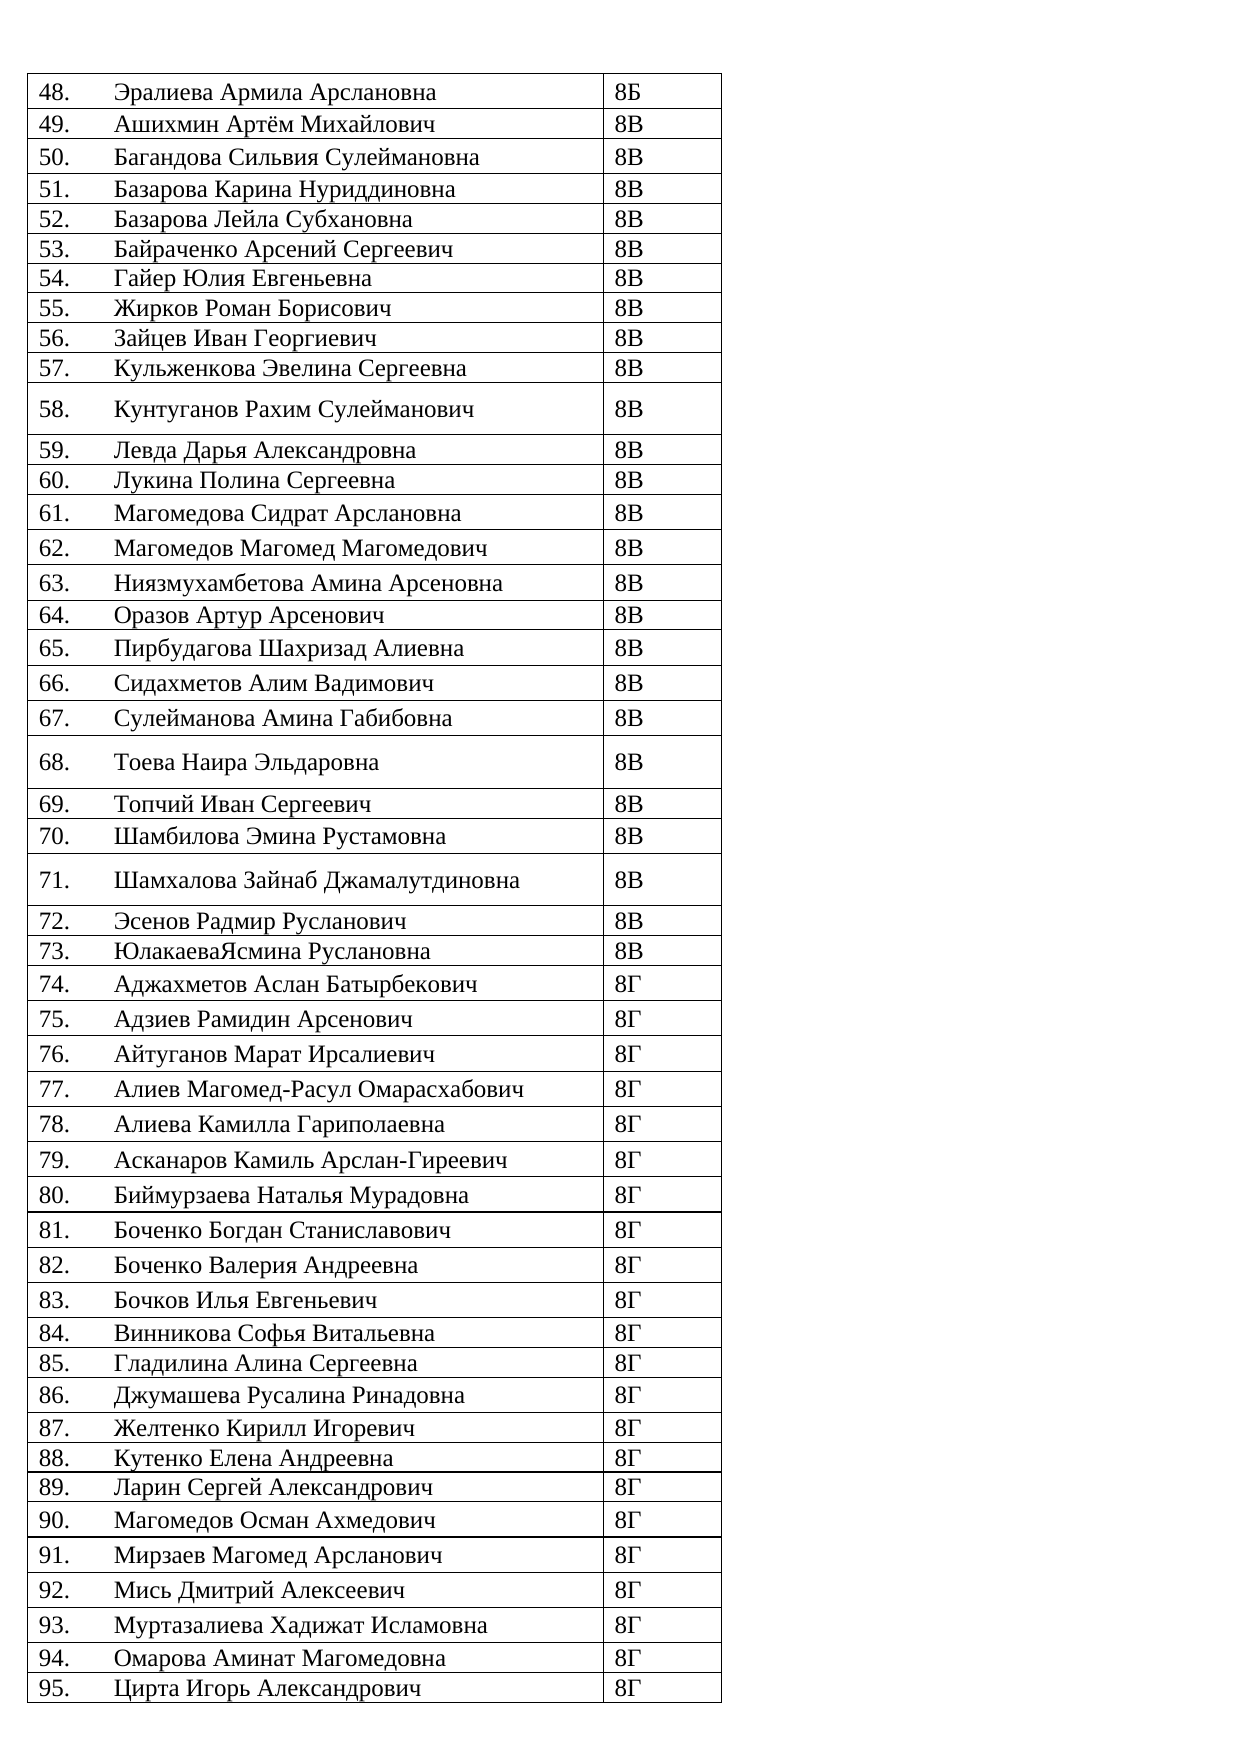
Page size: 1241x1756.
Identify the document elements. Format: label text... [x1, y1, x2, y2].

table_cell Джумашева Русалина Ринадовна [28, 1378, 603, 1412]
table_cell Багандова Сильвия Сулеймановна [28, 139, 603, 173]
table_cell 8В [604, 530, 721, 564]
table_cell 8В [604, 264, 721, 292]
table_cell 8В [604, 234, 721, 262]
table_cell Ниязмухамбетова Амина Арсеновна [28, 565, 603, 599]
table_cell Аджахметов Аслан Батырбекович [28, 966, 603, 1000]
table_cell 8В [604, 906, 721, 935]
table_cell 8Г [604, 1072, 721, 1106]
table_cell 8В [604, 323, 721, 352]
table_cell 8Г [604, 1502, 721, 1536]
table_cell Топчий Иван Сергеевич [28, 789, 603, 817]
table_cell 8Б [604, 74, 721, 108]
table_cell 8В [604, 204, 721, 233]
table_cell Цирта Игорь Александрович [28, 1673, 603, 1702]
table_cell Базарова Карина Нуриддиновна [28, 174, 603, 203]
table_cell 8В [604, 819, 721, 853]
table_cell Боченко Богдан Станиславович [28, 1213, 603, 1247]
table_cell 8В [604, 630, 721, 664]
table_cell Шамхалова Зайнаб Джамалутдиновна [28, 854, 603, 905]
table_cell Левда Дарья Александровна [28, 435, 603, 464]
table_cell Гладилина Алина Сергеевна [28, 1348, 603, 1377]
table_cell 8В [604, 435, 721, 464]
table_cell Айтуганов Марат Ирсалиевич [28, 1036, 603, 1071]
table_cell 8Г [604, 1213, 721, 1247]
table_cell Мирзаев Магомед Арсланович [28, 1538, 603, 1572]
table_cell 8В [604, 736, 721, 788]
table_cell Пирбудагова Шахризад Алиевна [28, 630, 603, 664]
table_cell 8Г [604, 1036, 721, 1071]
table_cell 8В [604, 293, 721, 322]
table_cell Кульженкова Эвелина Сергеевна [28, 353, 603, 382]
table_cell Кунтуганов Рахим Сулейманович [28, 383, 603, 434]
table_cell Омарова Аминат Магомедовна [28, 1643, 603, 1672]
table_cell Бочков Илья Евгеньевич [28, 1283, 603, 1317]
table_cell 8В [604, 701, 721, 735]
table_cell 8В [604, 465, 721, 494]
table_cell Сулейманова Амина Габибовна [28, 701, 603, 735]
table_cell Ашихмин Артём Михайлович [28, 109, 603, 138]
table_cell 8Г [604, 966, 721, 1000]
table_cell 8В [604, 854, 721, 905]
table_cell Магомедов Магомед Магомедович [28, 530, 603, 564]
table_cell Эралиева Армила Арслановна [28, 74, 603, 108]
table_cell Тоева Наира Эльдаровна [28, 736, 603, 788]
table_cell Базарова Лейла Субхановна [28, 204, 603, 233]
table_cell 8В [604, 601, 721, 629]
table_cell 8Г [604, 1673, 721, 1702]
table_cell ЮлакаеваЯсмина Руслановна [28, 936, 603, 965]
table_cell Шамбилова Эмина Рустамовна [28, 819, 603, 853]
table_cell Магомедов Осман Ахмедович [28, 1502, 603, 1536]
table_cell 8Г [604, 1608, 721, 1642]
table_cell 8Г [604, 1142, 721, 1176]
table_cell 8В [604, 495, 721, 529]
table_cell 8Г [604, 1318, 721, 1347]
table_cell 8Г [604, 1248, 721, 1282]
table_cell 8Г [604, 1001, 721, 1035]
table_cell Мись Дмитрий Алексеевич [28, 1573, 603, 1607]
table_cell 8Г [604, 1643, 721, 1672]
table_cell Адзиев Рамидин Арсенович [28, 1001, 603, 1035]
table_cell Жирков Роман Борисович [28, 293, 603, 322]
table_cell 8В [604, 139, 721, 173]
table_cell 8В [604, 383, 721, 434]
table_cell Эсенов Радмир Русланович [28, 906, 603, 935]
table_cell 8Г [604, 1443, 721, 1471]
table_cell Боченко Валерия Андреевна [28, 1248, 603, 1282]
table_cell Винникова Софья Витальевна [28, 1318, 603, 1347]
table_cell 8Г [604, 1348, 721, 1377]
table_cell 8В [604, 174, 721, 203]
table_cell 8В [604, 353, 721, 382]
table_cell Ларин Сергей Александрович [28, 1473, 603, 1501]
table_cell Лукина Полина Сергеевна [28, 465, 603, 494]
table_cell Биймурзаева Наталья Мурадовна [28, 1177, 603, 1211]
table_cell 8Г [604, 1107, 721, 1141]
table_cell 8Г [604, 1538, 721, 1572]
table_cell 8В [604, 666, 721, 700]
table_cell 8Г [604, 1378, 721, 1412]
table_cell 8В [604, 109, 721, 138]
table_cell 8Г [604, 1473, 721, 1501]
table_cell 8Г [604, 1283, 721, 1317]
table_cell Оразов Артур Арсенович [28, 601, 603, 629]
table_cell Гайер Юлия Евгеньевна [28, 264, 603, 292]
table_cell Желтенко Кирилл Игоревич [28, 1413, 603, 1442]
table_cell Муртазалиева Хадижат Исламовна [28, 1608, 603, 1642]
table_cell Алиева Камилла Гариполаевна [28, 1107, 603, 1141]
table_cell Кутенко Елена Андреевна [28, 1443, 603, 1471]
table_cell Байраченко Арсений Сергеевич [28, 234, 603, 262]
table_cell Алиев Магомед-Расул Омарасхабович [28, 1072, 603, 1106]
table_cell Магомедова Сидрат Арслановна [28, 495, 603, 529]
table_cell 8В [604, 789, 721, 817]
table_cell Зайцев Иван Георгиевич [28, 323, 603, 352]
table_cell 8В [604, 565, 721, 599]
table_cell 8Г [604, 1413, 721, 1442]
table_cell 8Г [604, 1177, 721, 1211]
table_cell Асканаров Камиль Арслан-Гиреевич [28, 1142, 603, 1176]
table_cell 8В [604, 936, 721, 965]
table_cell 8Г [604, 1573, 721, 1607]
table_cell Сидахметов Алим Вадимович [28, 666, 603, 700]
